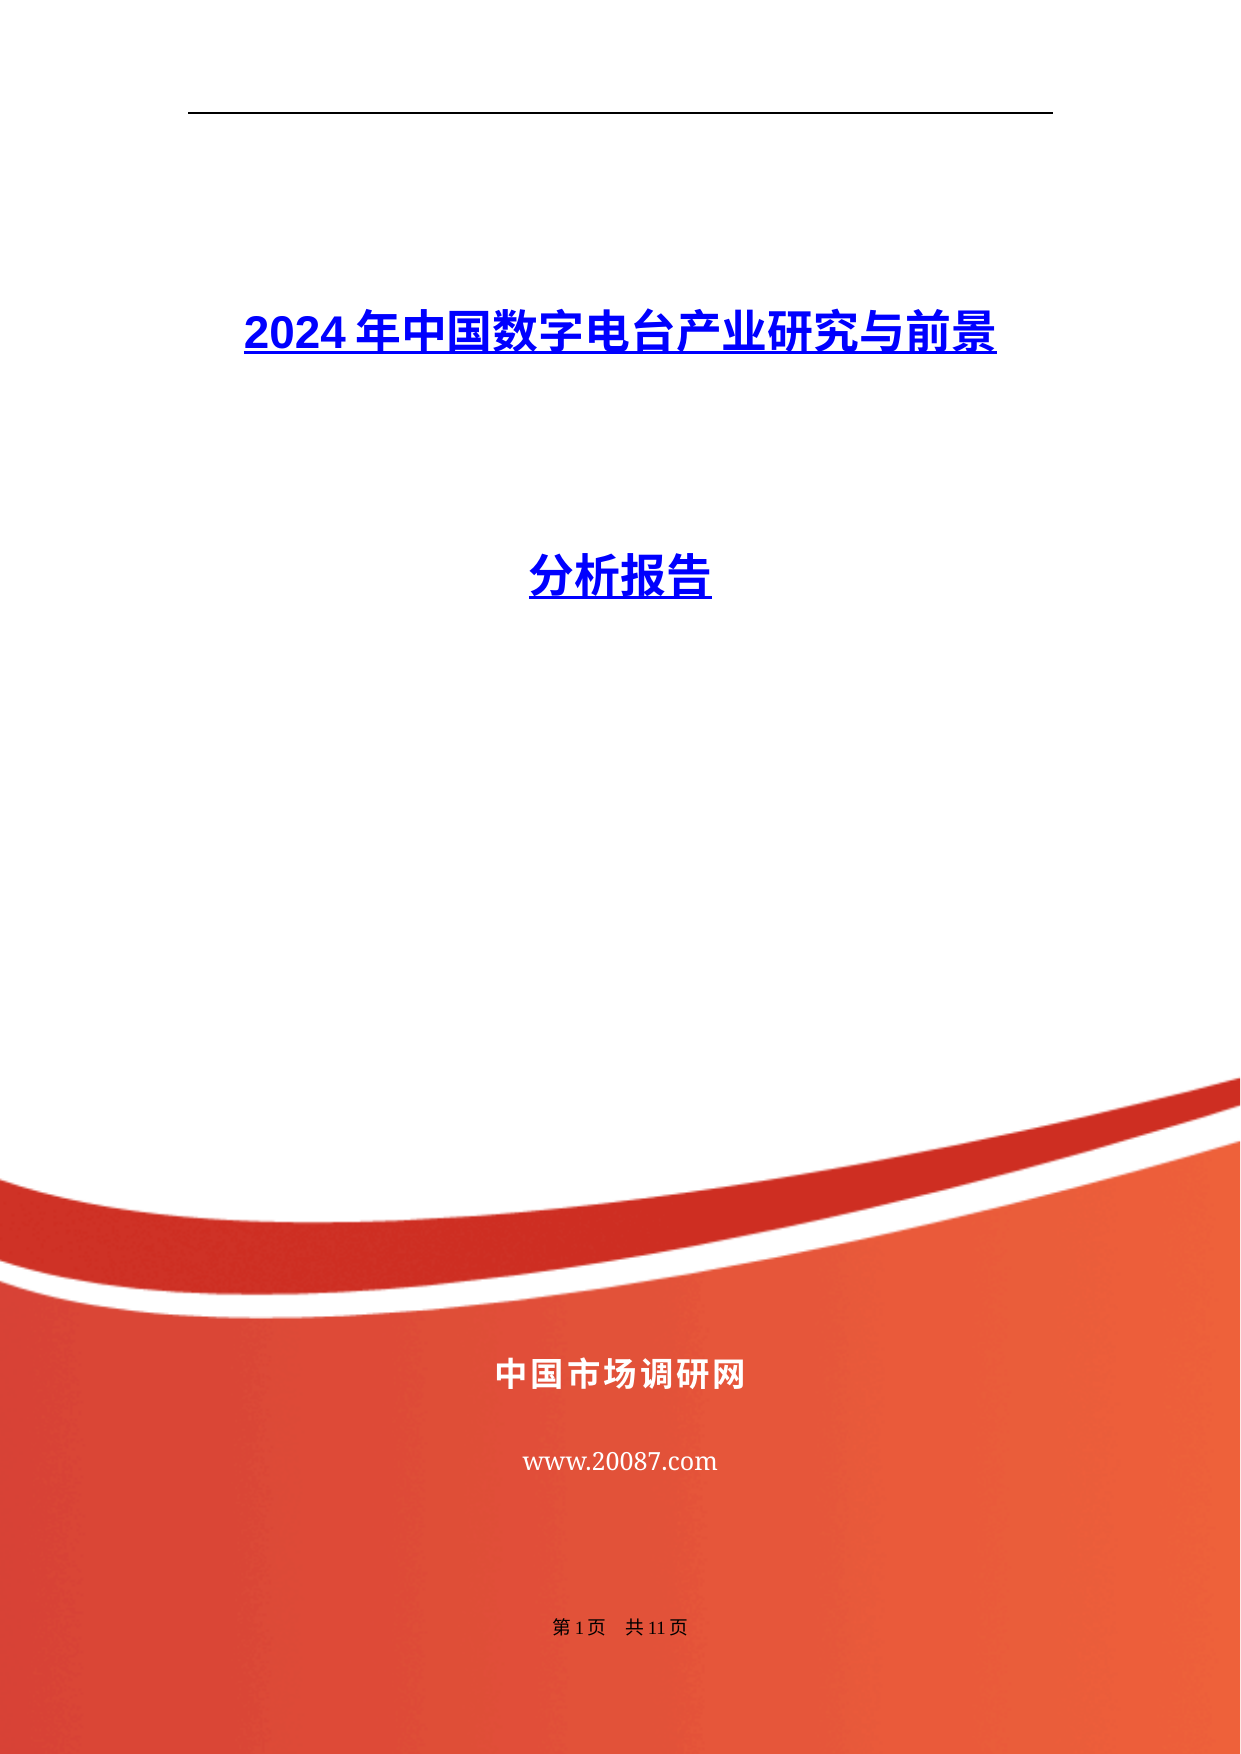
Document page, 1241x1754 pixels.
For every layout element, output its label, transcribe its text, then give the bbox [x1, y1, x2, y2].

text www.20087.com [187, 1428, 1053, 1493]
table_header 2024年中国数字电台产业研究与前景分析报告 [188, 207, 1053, 773]
picture [0, 1006, 1241, 1754]
subtitle 中国市场调研网 [187, 1339, 1053, 1404]
